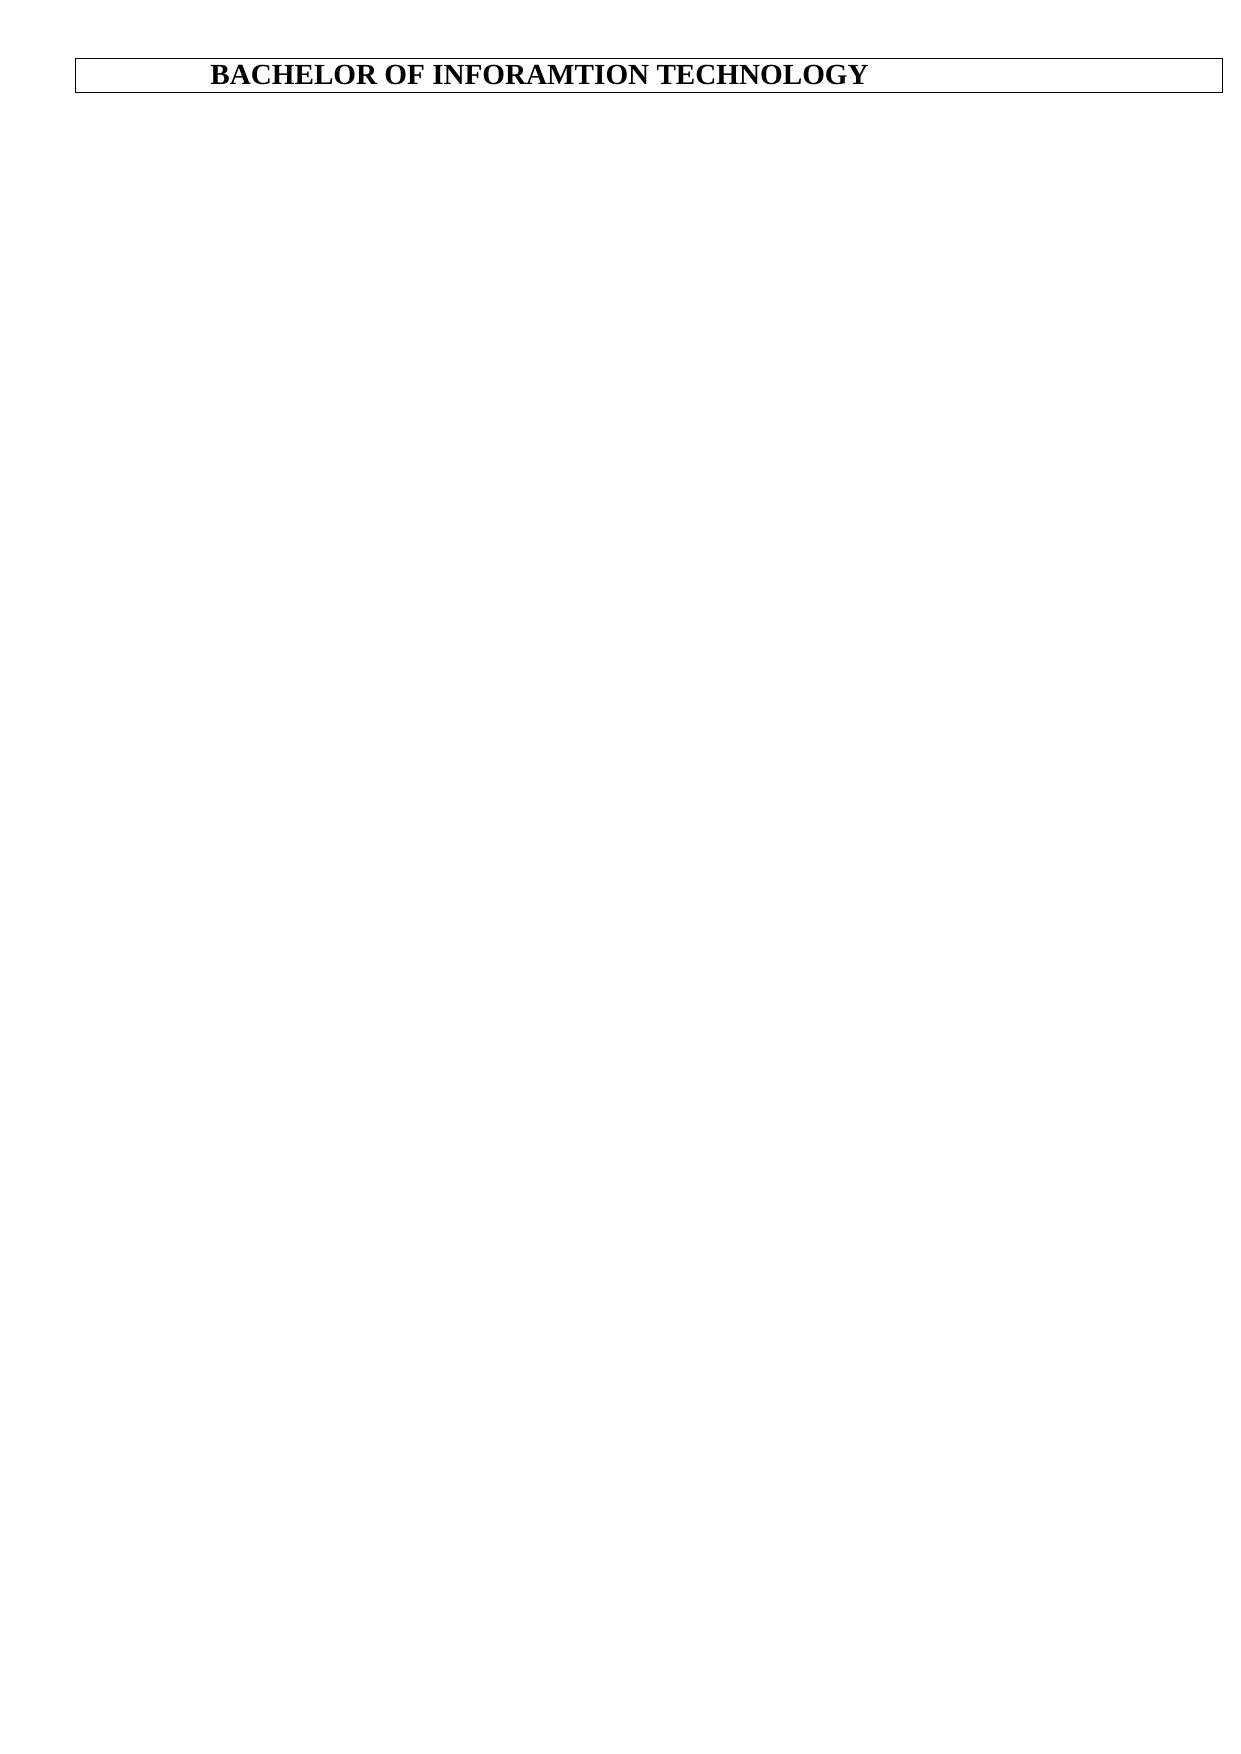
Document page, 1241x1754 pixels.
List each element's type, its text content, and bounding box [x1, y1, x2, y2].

table_header BACHELOR OF INFORAMTION TECHNOLOGY [76, 59, 1222, 92]
